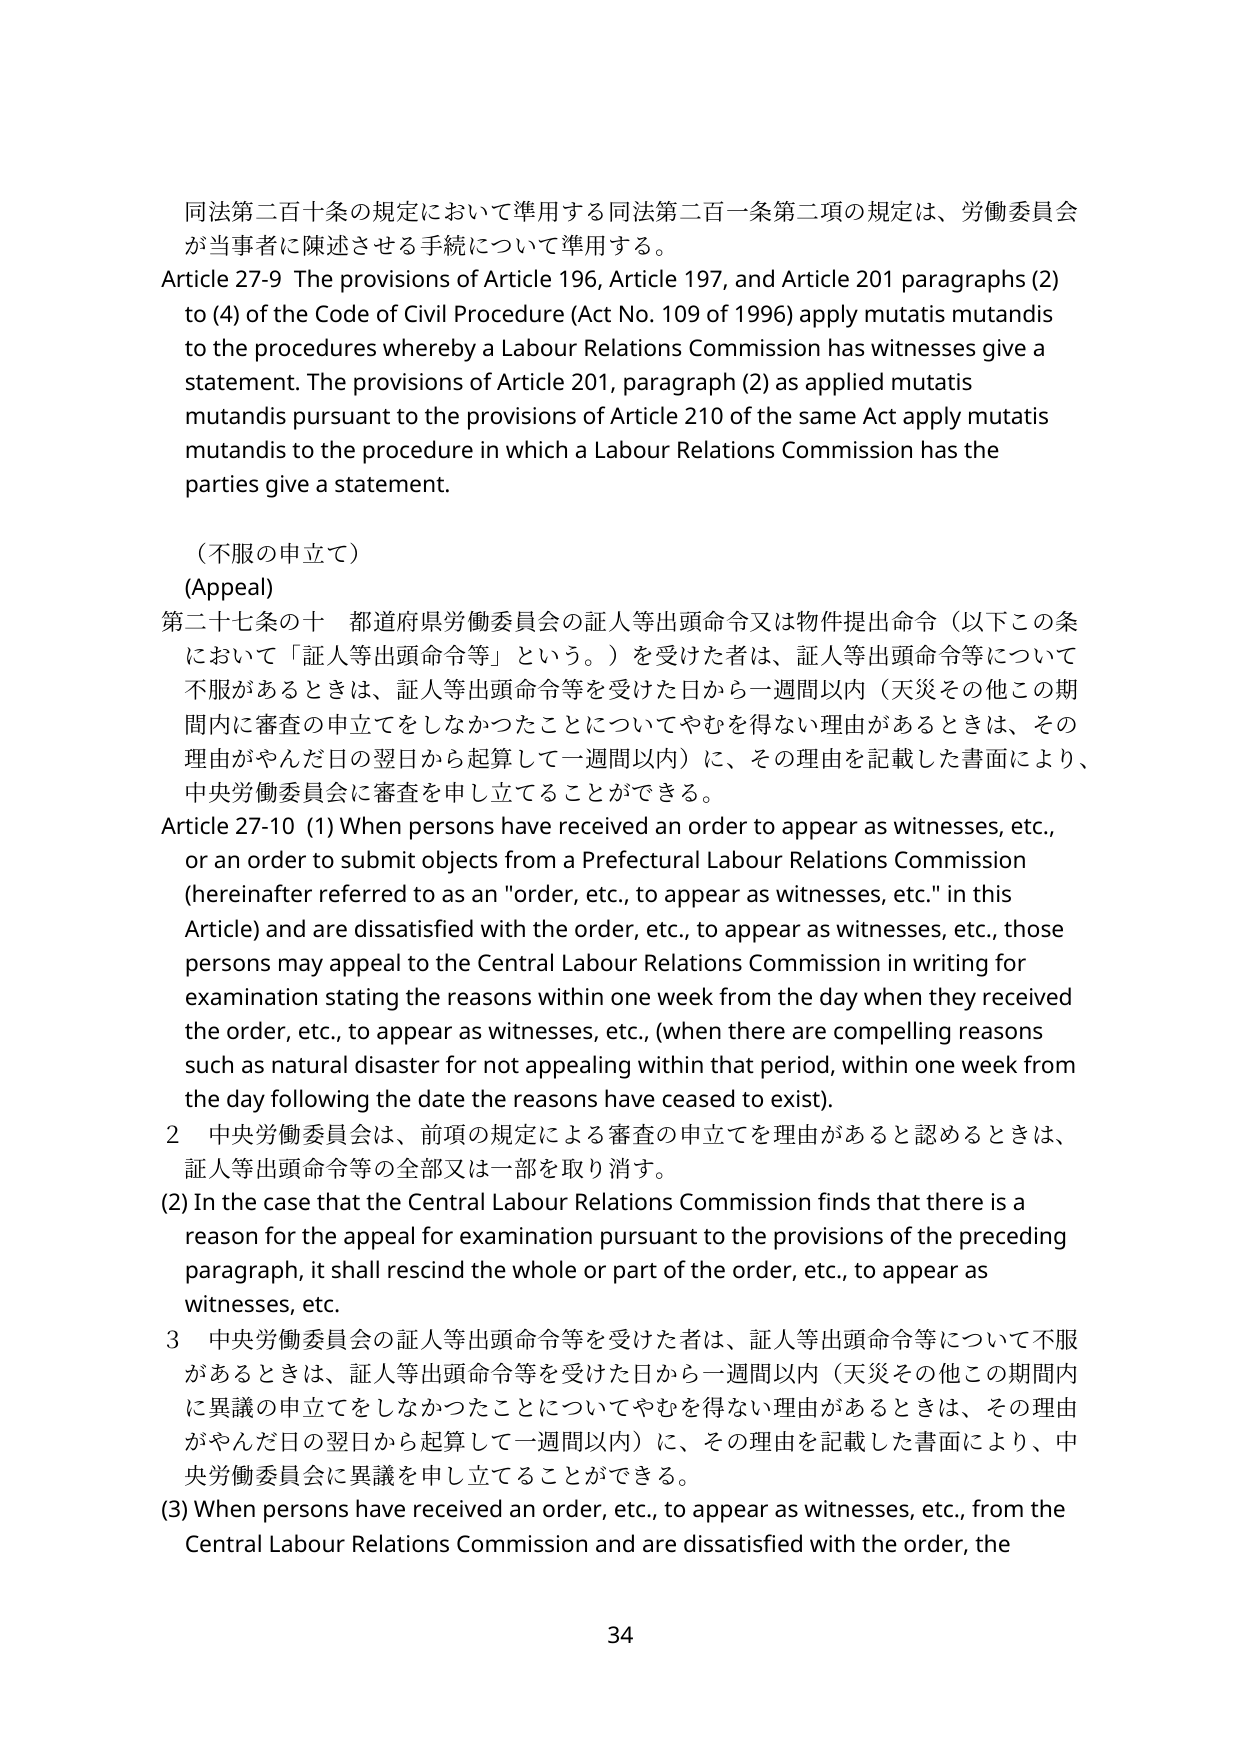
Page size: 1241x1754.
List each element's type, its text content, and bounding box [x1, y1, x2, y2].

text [161, 1492, 1079, 1560]
text ２ 中央労働委員会は、前項の規定による審査の申立てを理由があると認めるときは、証人等出頭命令等の全部又は一部を取り消す。 [161, 1116, 1079, 1184]
text Article 27-10 (1) When persons have received an order to appear as witnesses, etc., or an order to submit objects from a Prefectural Labour Relations Commission (hereinafter referred to as an "order, etc., to appear as witnesses, etc." in this Article) and are dissatisfied with the order, etc., to appear as witnesses, etc., those persons may appeal to the Central Labour Relations Commission in writing for examination stating the reasons within one week from the day when they received the order, etc., to appear as witnesses, etc., (when there are compelling reasons such as natural disaster for not appealing within that period, within one week from the day following the date the reasons have ceased to exist). [161, 809, 1079, 1116]
text 第二十七条の十 都道府県労働委員会の証人等出頭命令又は物件提出命令（以下この条において「証人等出頭命令等」という。）を受けた者は、証人等出頭命令等について不服があるときは、証人等出頭命令等を受けた日から一週間以内（天災その他この期間内に審査の申立てをしなかつたことについてやむを得ない理由があるときは、その理由がやんだ日の翌日から起算して一週間以内）に、その理由を記載した書面により、中央労働委員会に審査を申し立てることができる。 [161, 604, 1079, 809]
text Article 27-9 The provisions of Article 196, Article 197, and Article 201 paragraphs (2) to (4) of the Code of Civil Procedure (Act No. 109 of 1996) apply mutatis mutandis to the procedures whereby a Labour Relations Commission has witnesses give a statement. The provisions of Article 201, paragraph (2) as applied mutatis mutandis pursuant to the provisions of Article 210 of the same Act apply mutatis mutandis to the procedure in which a Labour Relations Commission has the parties give a statement. [161, 262, 1079, 501]
text (Appeal) [184, 569, 1079, 604]
text ３ 中央労働委員会の証人等出頭命令等を受けた者は、証人等出頭命令等について不服があるときは、証人等出頭命令等を受けた日から一週間以内（天災その他この期間内に異議の申立てをしなかつたことについてやむを得ない理由があるときは、その理由がやんだ日の翌日から起算して一週間以内）に、その理由を記載した書面により、中央労働委員会に異議を申し立てることができる。 [161, 1321, 1079, 1492]
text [161, 194, 1079, 262]
text (2) In the case that the Central Labour Relations Commission finds that there is a reason for the appeal for examination pursuant to the provisions of the preceding paragraph, it shall rescind the whole or part of the order, etc., to appear as witnesses, etc. [161, 1184, 1079, 1321]
text （不服の申立て） [184, 535, 1079, 569]
